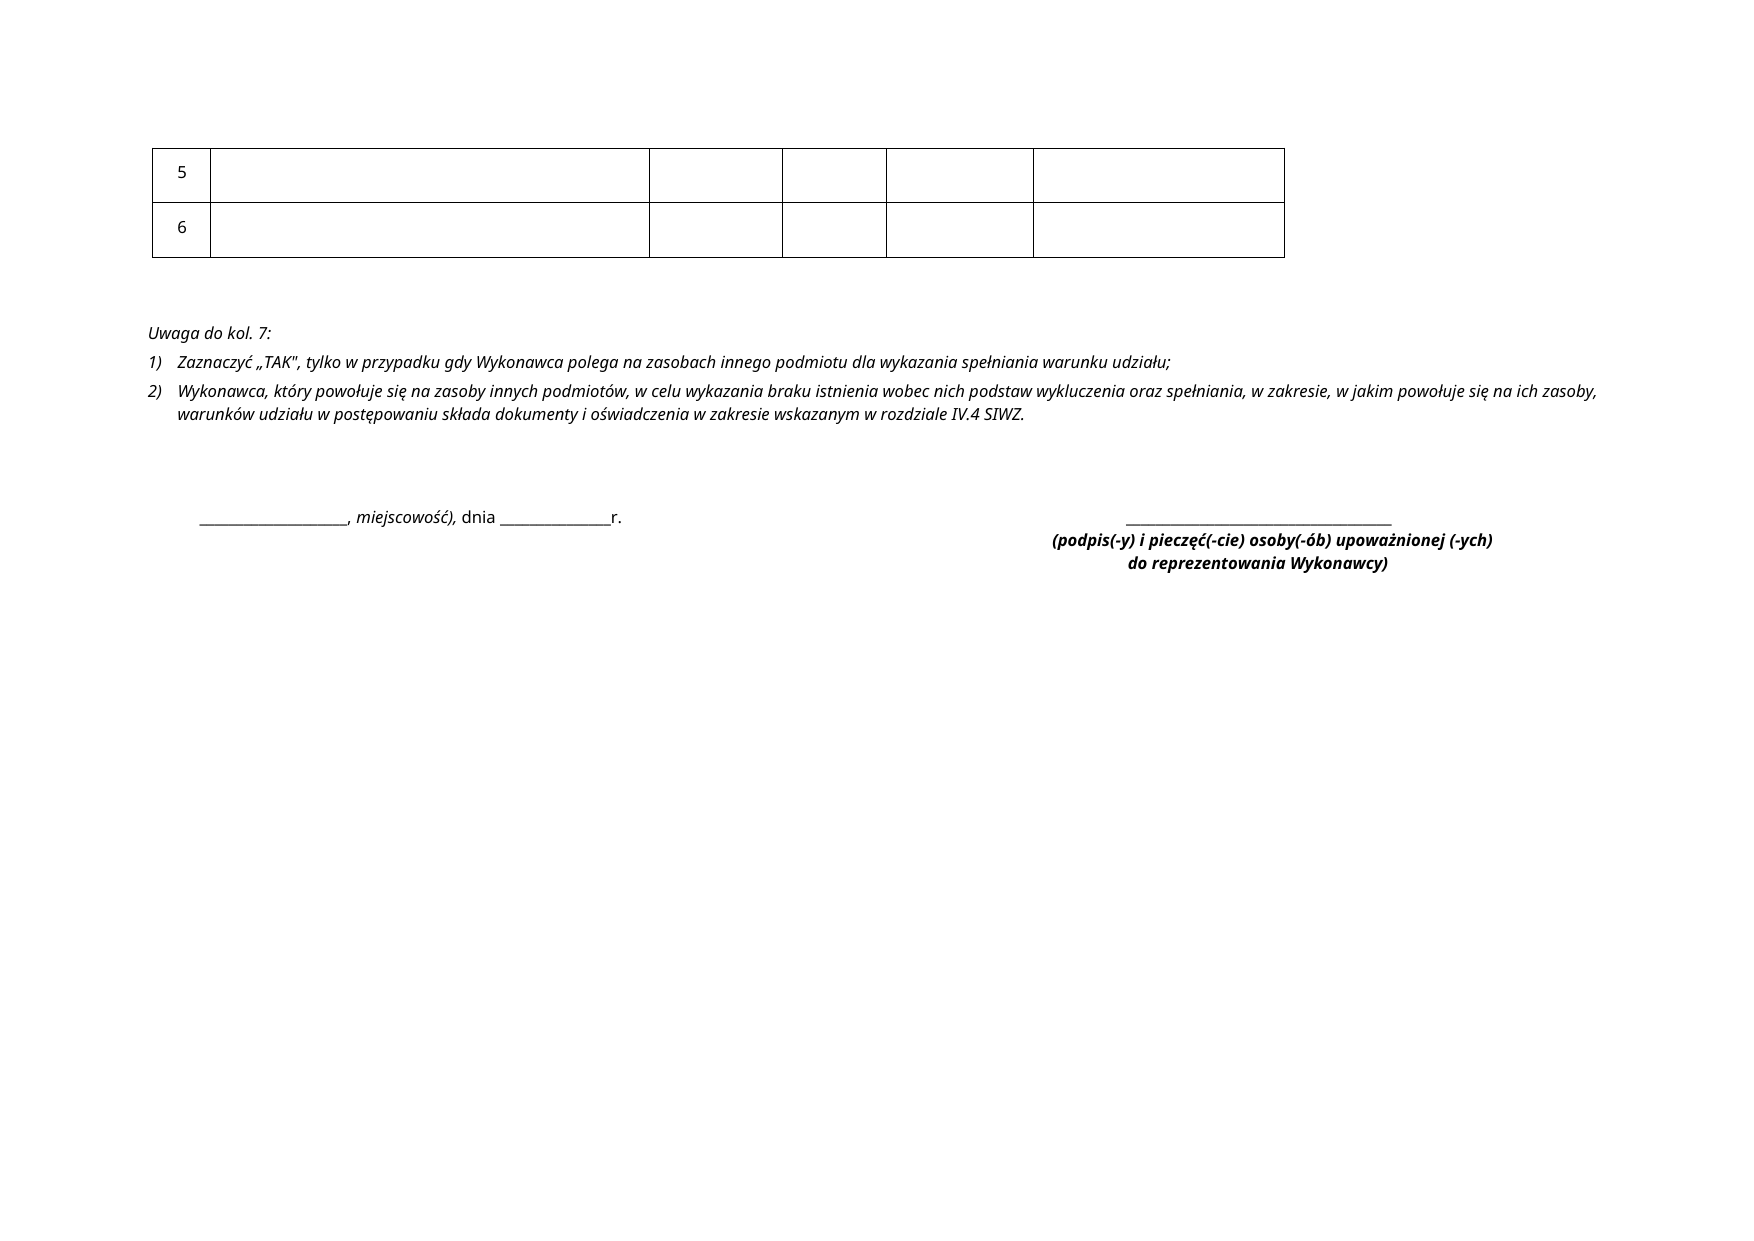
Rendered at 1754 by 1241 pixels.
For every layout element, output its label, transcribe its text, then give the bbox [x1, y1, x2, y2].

list Zaznaczyć „TAK", tylko w przypadku gdy Wykonawca polega na zasobach innego podmiotu dla wykazania spełniania warunku udziału; [148, 351, 1606, 373]
table_cell [211, 149, 649, 202]
table_cell [783, 149, 886, 202]
table_cell [650, 149, 782, 202]
table_header ____________________________________ (podpis(-y) i pieczęć(-cie) osoby(-ób) upoważnionej (-ych) do reprezentowania Wykonawcy) [827, 506, 1691, 596]
table_cell [887, 149, 1033, 202]
list Wykonawca, który powołuje się na zasoby innych podmiotów, w celu wykazania braku istnienia wobec nich podstaw wykluczenia oraz spełniania, w zakresie, w jakim powołuje się na ich zasoby, warunków udziału w postępowaniu składa dokumenty i oświadczenia w zakresie wskazanym w rozdziale IV.4 SIWZ. [148, 380, 1606, 425]
table_cell [211, 203, 649, 257]
text Uwaga do kol. 7: [148, 322, 1606, 344]
table_cell [887, 203, 1033, 257]
table_cell [783, 203, 886, 257]
table_cell 6 [153, 203, 210, 257]
table_cell [650, 203, 782, 257]
table_cell 5 [153, 149, 210, 202]
table_cell [1034, 203, 1284, 257]
table_cell [1034, 149, 1284, 202]
table_header ____________________, miejscowość), dnia _______________r. [192, 506, 827, 596]
